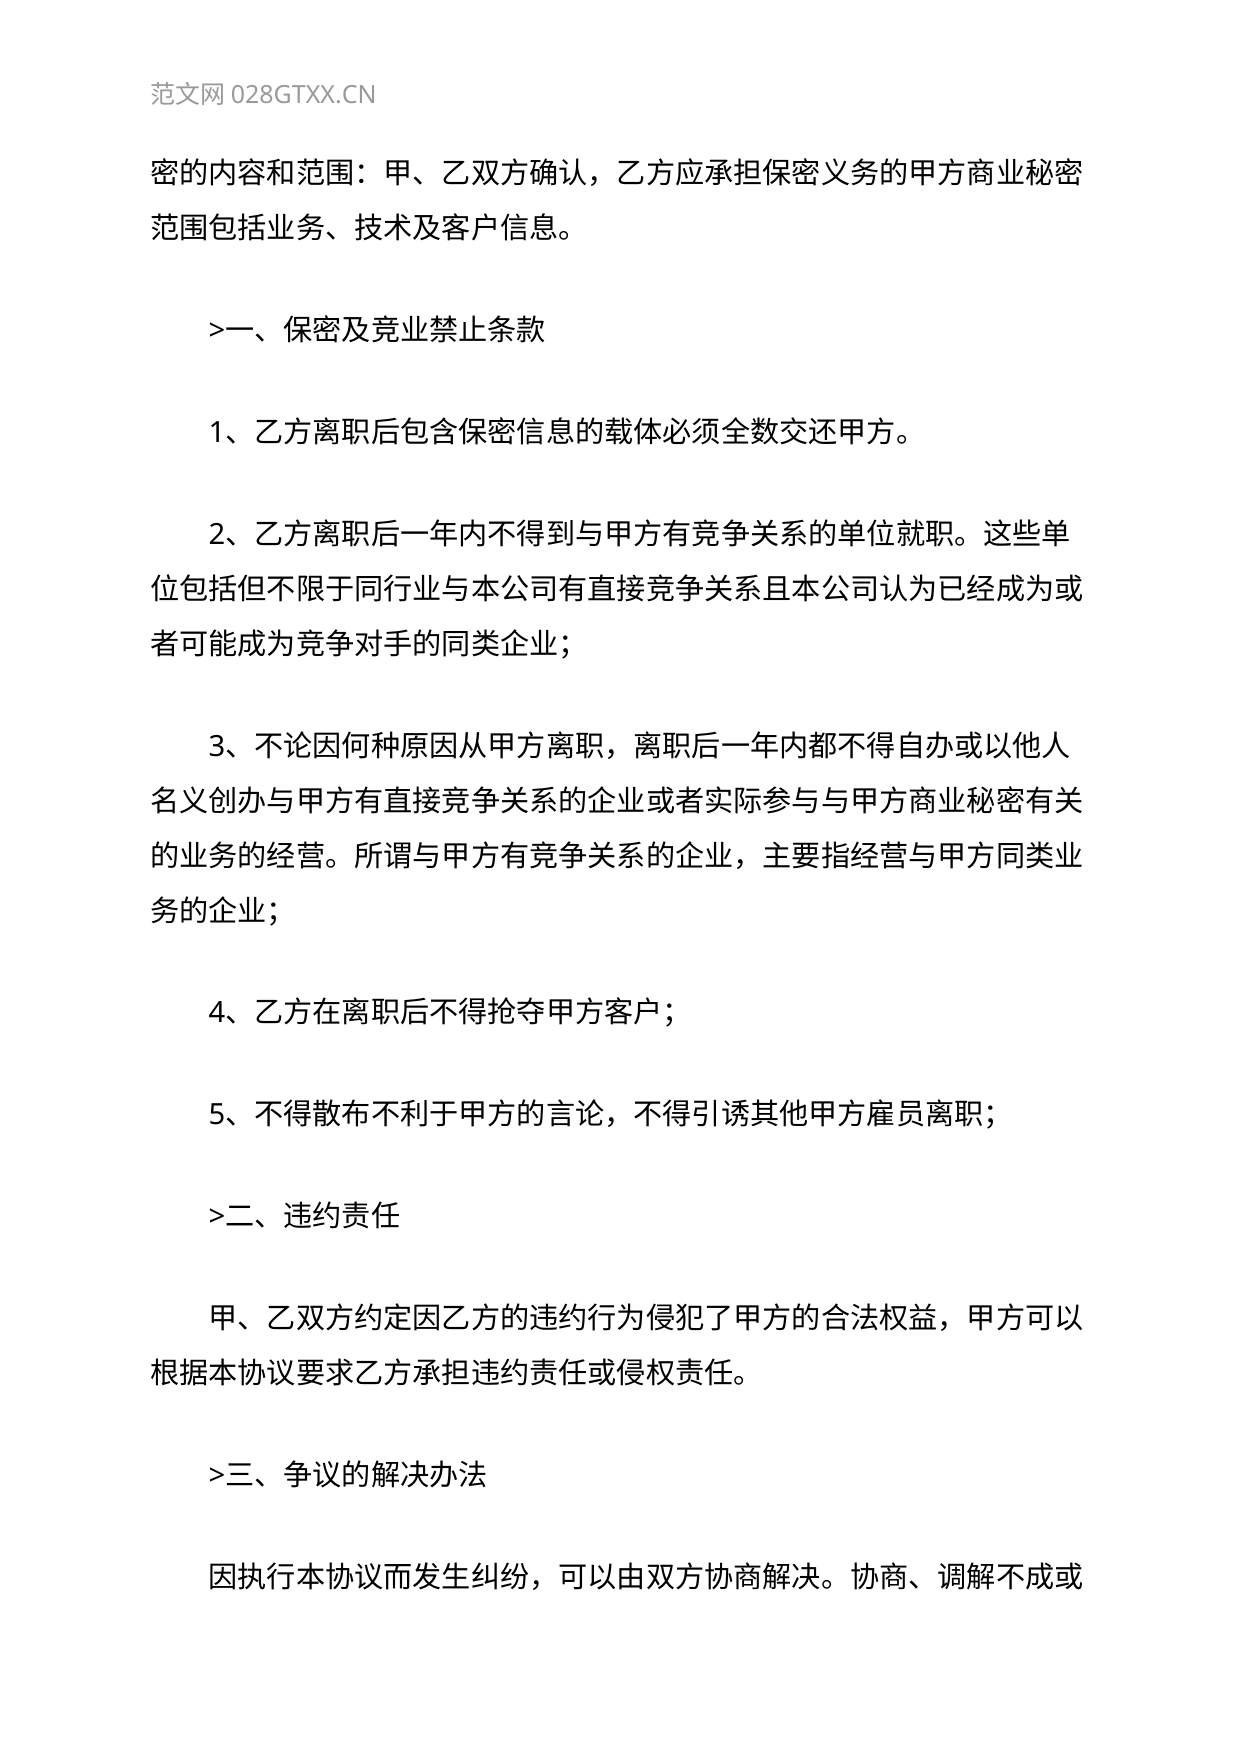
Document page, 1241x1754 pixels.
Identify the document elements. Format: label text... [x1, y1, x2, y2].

text 甲、乙双方约定因乙方的违约行为侵犯了甲方的合法权益，甲方可以根据本协议要求乙方承担违约责任或侵权责任。 [150, 1295, 1090, 1392]
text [150, 1553, 1090, 1596]
text >二、违约责任 [150, 1193, 1090, 1235]
text 1、乙方离职后包含保密信息的载体必须全数交还甲方。 [150, 409, 1090, 451]
text >三、争议的解决办法 [150, 1451, 1090, 1494]
text 3、不论因何种原因从甲方离职，离职后一年内都不得自办或以他人名义创办与甲方有直接竞争关系的企业或者实际参与与甲方商业秘密有关的业务的经营。所谓与甲方有竞争关系的企业，主要指经营与甲方同类业务的企业； [150, 722, 1090, 929]
text 4、乙方在离职后不得抢夺甲方客户； [150, 989, 1090, 1031]
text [150, 150, 1090, 247]
text 5、不得散布不利于甲方的言论，不得引诱其他甲方雇员离职； [150, 1091, 1090, 1133]
text >一、保密及竞业禁止条款 [150, 307, 1090, 349]
text 2、乙方离职后一年内不得到与甲方有竞争关系的单位就职。这些单位包括但不限于同行业与本公司有直接竞争关系且本公司认为已经成为或者可能成为竞争对手的同类企业； [150, 511, 1090, 663]
